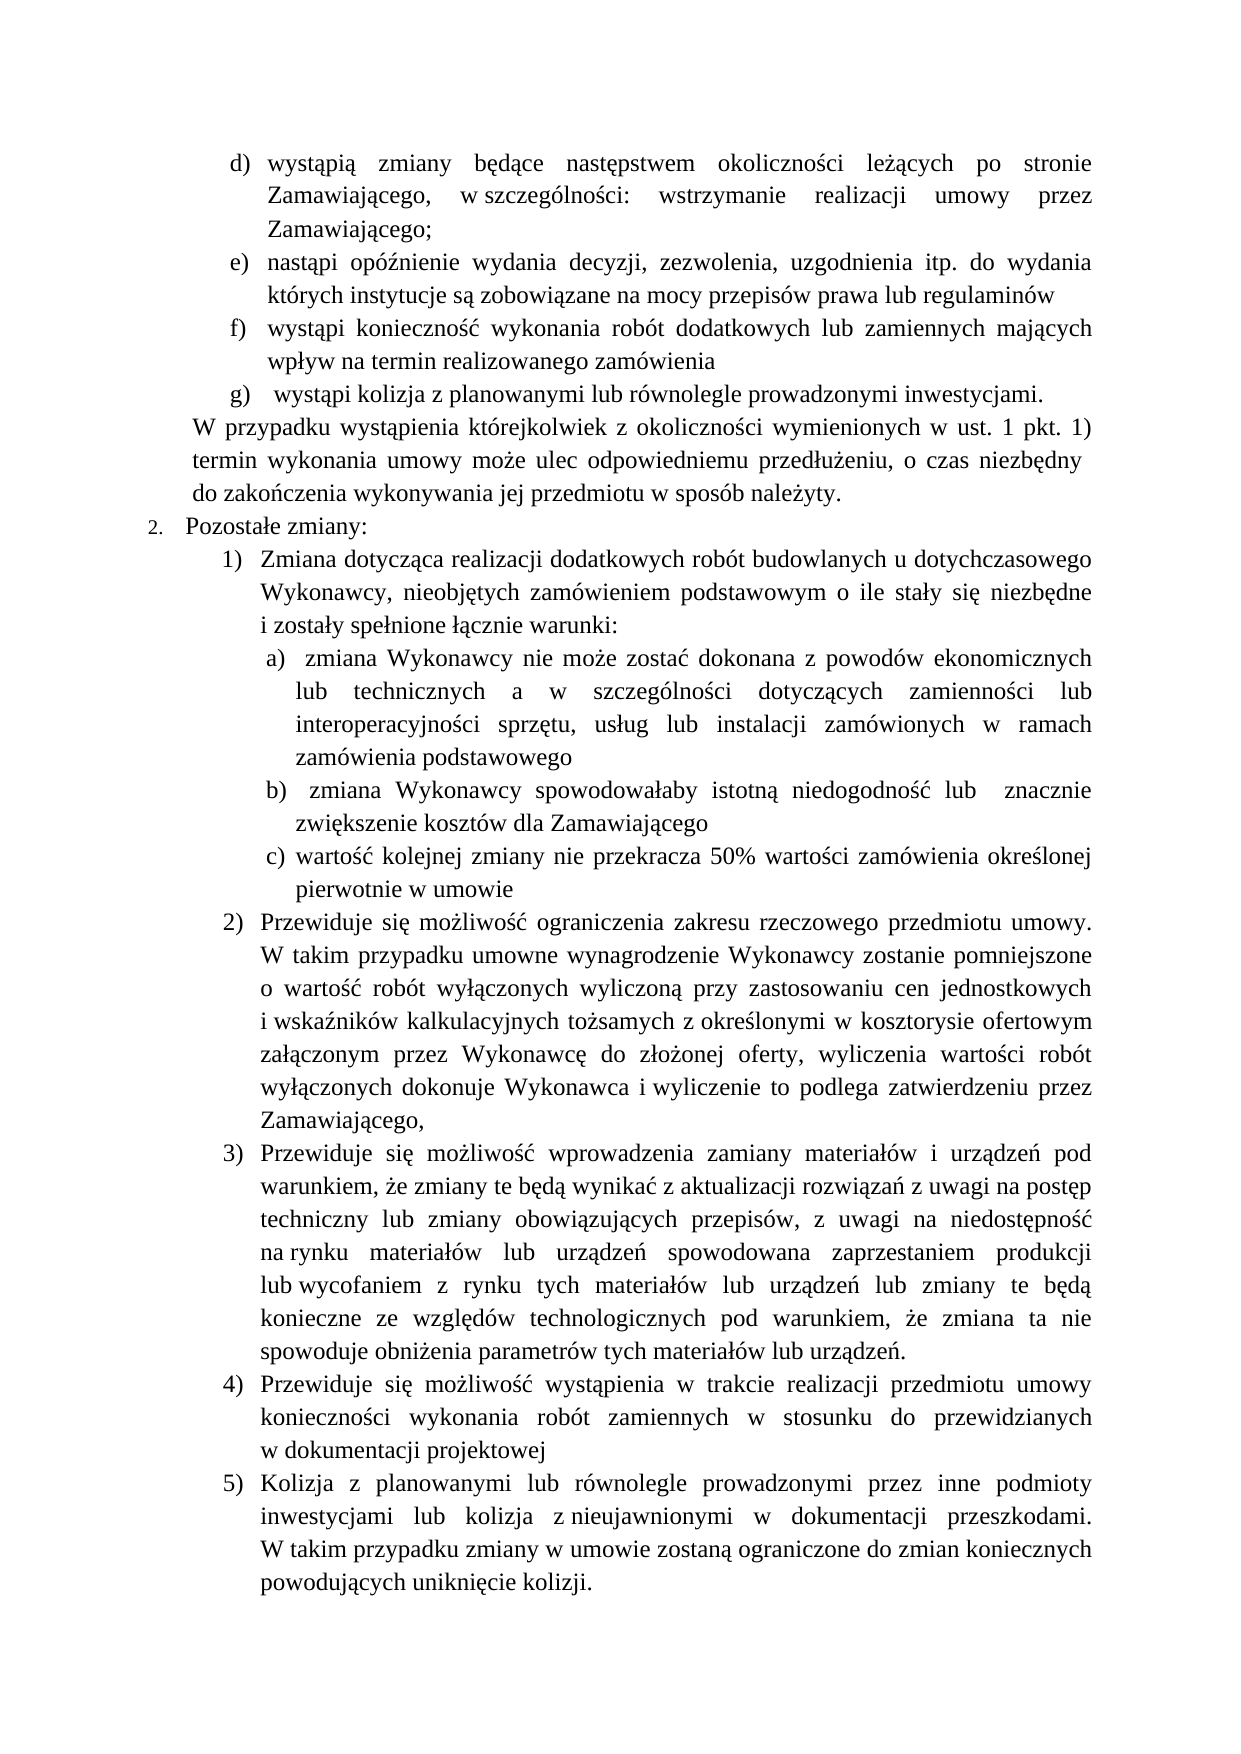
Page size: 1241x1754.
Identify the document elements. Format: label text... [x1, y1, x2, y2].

list wartość kolejnej zmiany nie przekracza 50% wartości zamówienia określonej pierwotnie w umowie [266, 841, 1093, 903]
list Przewiduje się możliwość wprowadzenia zamiany materiałów i urządzeń pod warunkiem, że zmiany te będą wynikać z aktualizacji rozwiązań z uwagi na postęp techniczny lub zmiany obowiązujących przepisów, z uwagi na niedostępność na rynku materiałów lub urządzeń spowodowana zaprzestaniem produkcji lub wycofaniem z rynku tych materiałów lub urządzeń lub zmiany te będą konieczne ze względów technologicznych pod warunkiem, że zmiana ta nie spowoduje obniżenia parametrów tych materiałów lub urządzeń. [223, 1138, 1093, 1365]
list wystąpi konieczność wykonania robót dodatkowych lub zamiennych mających wpływ na termin realizowanego zamówienia [229, 313, 1093, 374]
text W przypadku wystąpienia którejkolwiek z okoliczności wymienionych w ust. 1 pkt. 1) termin wykonania umowy może ulec odpowiedniemu przedłużeniu, o czas niezbędny do zakończenia wykonywania jej przedmiotu w sposób należyty. [192, 412, 1093, 507]
list wystąpią zmiany będące następstwem okoliczności leżących po stronie Zamawiającego, w szczególności: wstrzymanie realizacji umowy przez Zamawiającego; [229, 148, 1093, 242]
list Zmiana dotycząca realizacji dodatkowych robót budowlanych u dotychczasowego Wykonawcy, nieobjętych zamówieniem podstawowym o ile stały się niezbędne i zostały spełnione łącznie warunki: [221, 544, 1093, 639]
list Pozostałe zmiany: [148, 511, 1093, 539]
list Przewiduje się możliwość ograniczenia zakresu rzeczowego przedmiotu umowy. W takim przypadku umowne wynagrodzenie Wykonawcy zostanie pomniejszone o wartość robót wyłączonych wyliczoną przy zastosowaniu cen jednostkowych i wskaźników kalkulacyjnych tożsamych z określonymi w kosztorysie ofertowym załączonym przez Wykonawcę do złożonej oferty, wyliczenia wartości robót wyłączonych dokonuje Wykonawca i wyliczenie to podlega zatwierdzeniu przez Zamawiającego, [223, 907, 1093, 1134]
list zmiana Wykonawcy nie może zostać dokonana z powodów ekonomicznych lub technicznych a w szczególności dotyczących zamienności lub interoperacyjności sprzętu, usług lub instalacji zamówionych w ramach zamówienia podstawowego [266, 643, 1093, 771]
list nastąpi opóźnienie wydania decyzji, zezwolenia, uzgodnienia itp. do wydania których instytucje są zobowiązane na mocy przepisów prawa lub regulaminów [229, 247, 1093, 308]
list Przewiduje się możliwość wystąpienia w trakcie realizacji przedmiotu umowy konieczności wykonania robót zamiennych w stosunku do przewidzianych w dokumentacji projektowej [223, 1369, 1093, 1464]
list Kolizja z planowanymi lub równolegle prowadzonymi przez inne podmioty inwestycjami lub kolizja z nieujawnionymi w dokumentacji przeszkodami. W takim przypadku zmiany w umowie zostaną ograniczone do zmian koniecznych powodujących uniknięcie kolizji. [223, 1468, 1093, 1596]
list zmiana Wykonawcy spowodowałaby istotną niedogodność lub znacznie zwiększenie kosztów dla Zamawiającego [266, 775, 1093, 837]
list wystąpi kolizja z planowanymi lub równolegle prowadzonymi inwestycjami. [229, 379, 1093, 407]
